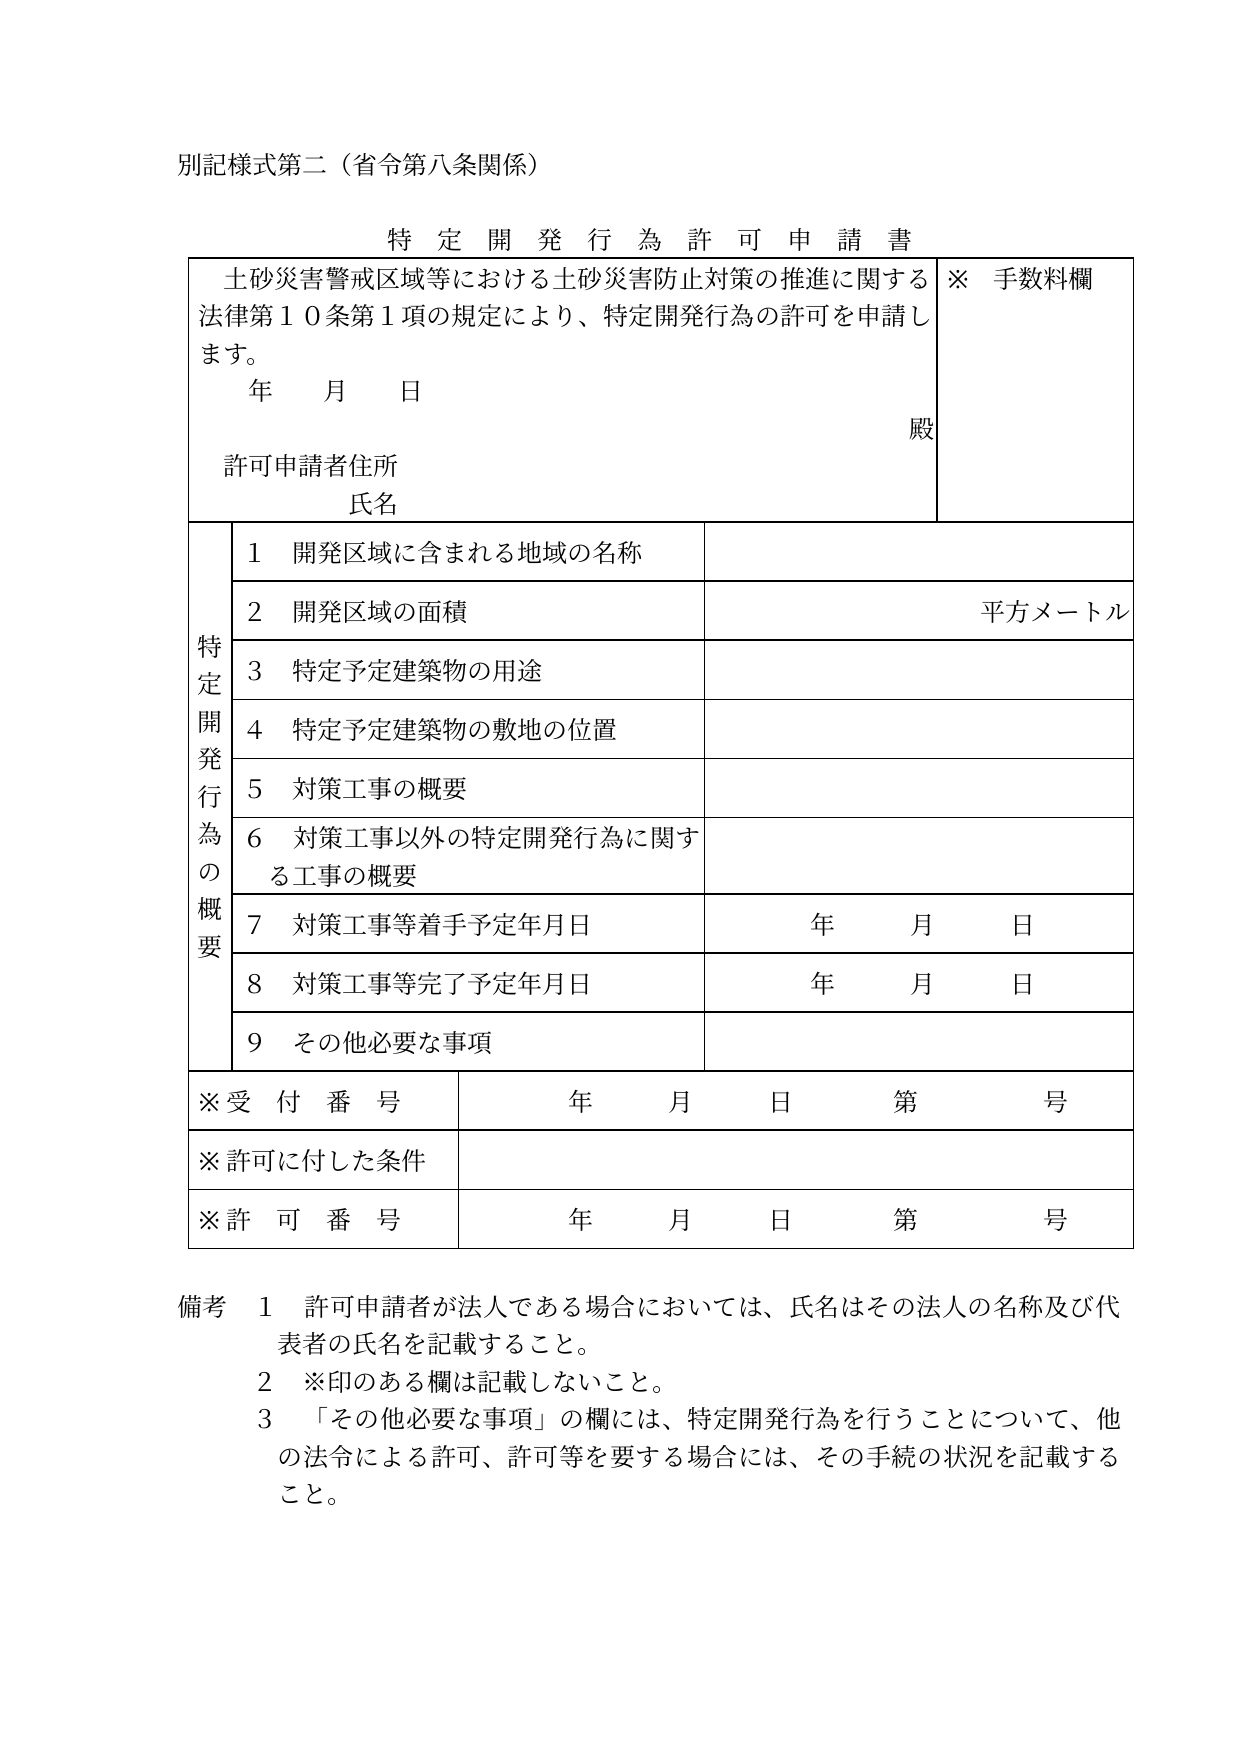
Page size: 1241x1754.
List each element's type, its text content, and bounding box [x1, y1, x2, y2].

table_cell [705, 818, 1133, 893]
table_cell 特定開発行為の概要 [189, 523, 231, 1070]
table_cell 年 月 日 [705, 954, 1133, 1011]
table_cell [705, 1013, 1133, 1070]
table_cell 平方メートル [705, 582, 1133, 639]
table_cell [705, 759, 1133, 817]
text 別記様式第二（省令第八条関係） [177, 145, 1122, 182]
table_cell ２ 開発区域の面積 [233, 582, 704, 639]
text 特 定 開 発 行 為 許 可 申 請 書 [177, 220, 1122, 257]
text ３ 「その他必要な事項」の欄には、特定開発行為を行うことについて、他の法令による許可、許可等を要する場合には、その手続の状況を記載すること。 [252, 1399, 1122, 1512]
table_cell 年 月 日 [705, 895, 1133, 952]
table_cell ※ 許可に付した条件 [189, 1131, 458, 1188]
table_cell ※ 受 付 番 号 [189, 1072, 458, 1129]
table_cell ６ 対策工事以外の特定開発行為に関する工事の概要 [233, 818, 704, 893]
table_cell 年 月 日 第 号 [459, 1190, 1133, 1247]
table_cell 年 月 日 第 号 [459, 1072, 1133, 1129]
table_cell ９ その他必要な事項 [233, 1013, 704, 1070]
table_cell ※ 許 可 番 号 [189, 1190, 458, 1247]
table_header 土砂災害警戒区域等における土砂災害防止対策の推進に関する法律第１０条第１項の規定により、特定開発行為の許可を申請します。 年 月 日 殿 許可申請者住所 氏名 [189, 259, 936, 521]
table_cell [459, 1131, 1133, 1188]
table_cell ７ 対策工事等着手予定年月日 [233, 895, 704, 952]
table_header ※ 手数料欄 [938, 259, 1133, 521]
table_cell ３ 特定予定建築物の用途 [233, 641, 704, 698]
table_cell ８ 対策工事等完了予定年月日 [233, 954, 704, 1011]
table_cell [705, 641, 1133, 698]
table_cell ４ 特定予定建築物の敷地の位置 [233, 700, 704, 757]
text ２ ※印のある欄は記載しないこと。 [252, 1362, 1122, 1399]
table_cell [705, 700, 1133, 757]
table_cell [705, 523, 1133, 580]
table_cell ５ 対策工事の概要 [233, 759, 704, 817]
table_cell １ 開発区域に含まれる地域の名称 [233, 523, 704, 580]
text 備考 １ 許可申請者が法人である場合においては、氏名はその法人の名称及び代表者の氏名を記載すること。 [177, 1287, 1122, 1362]
